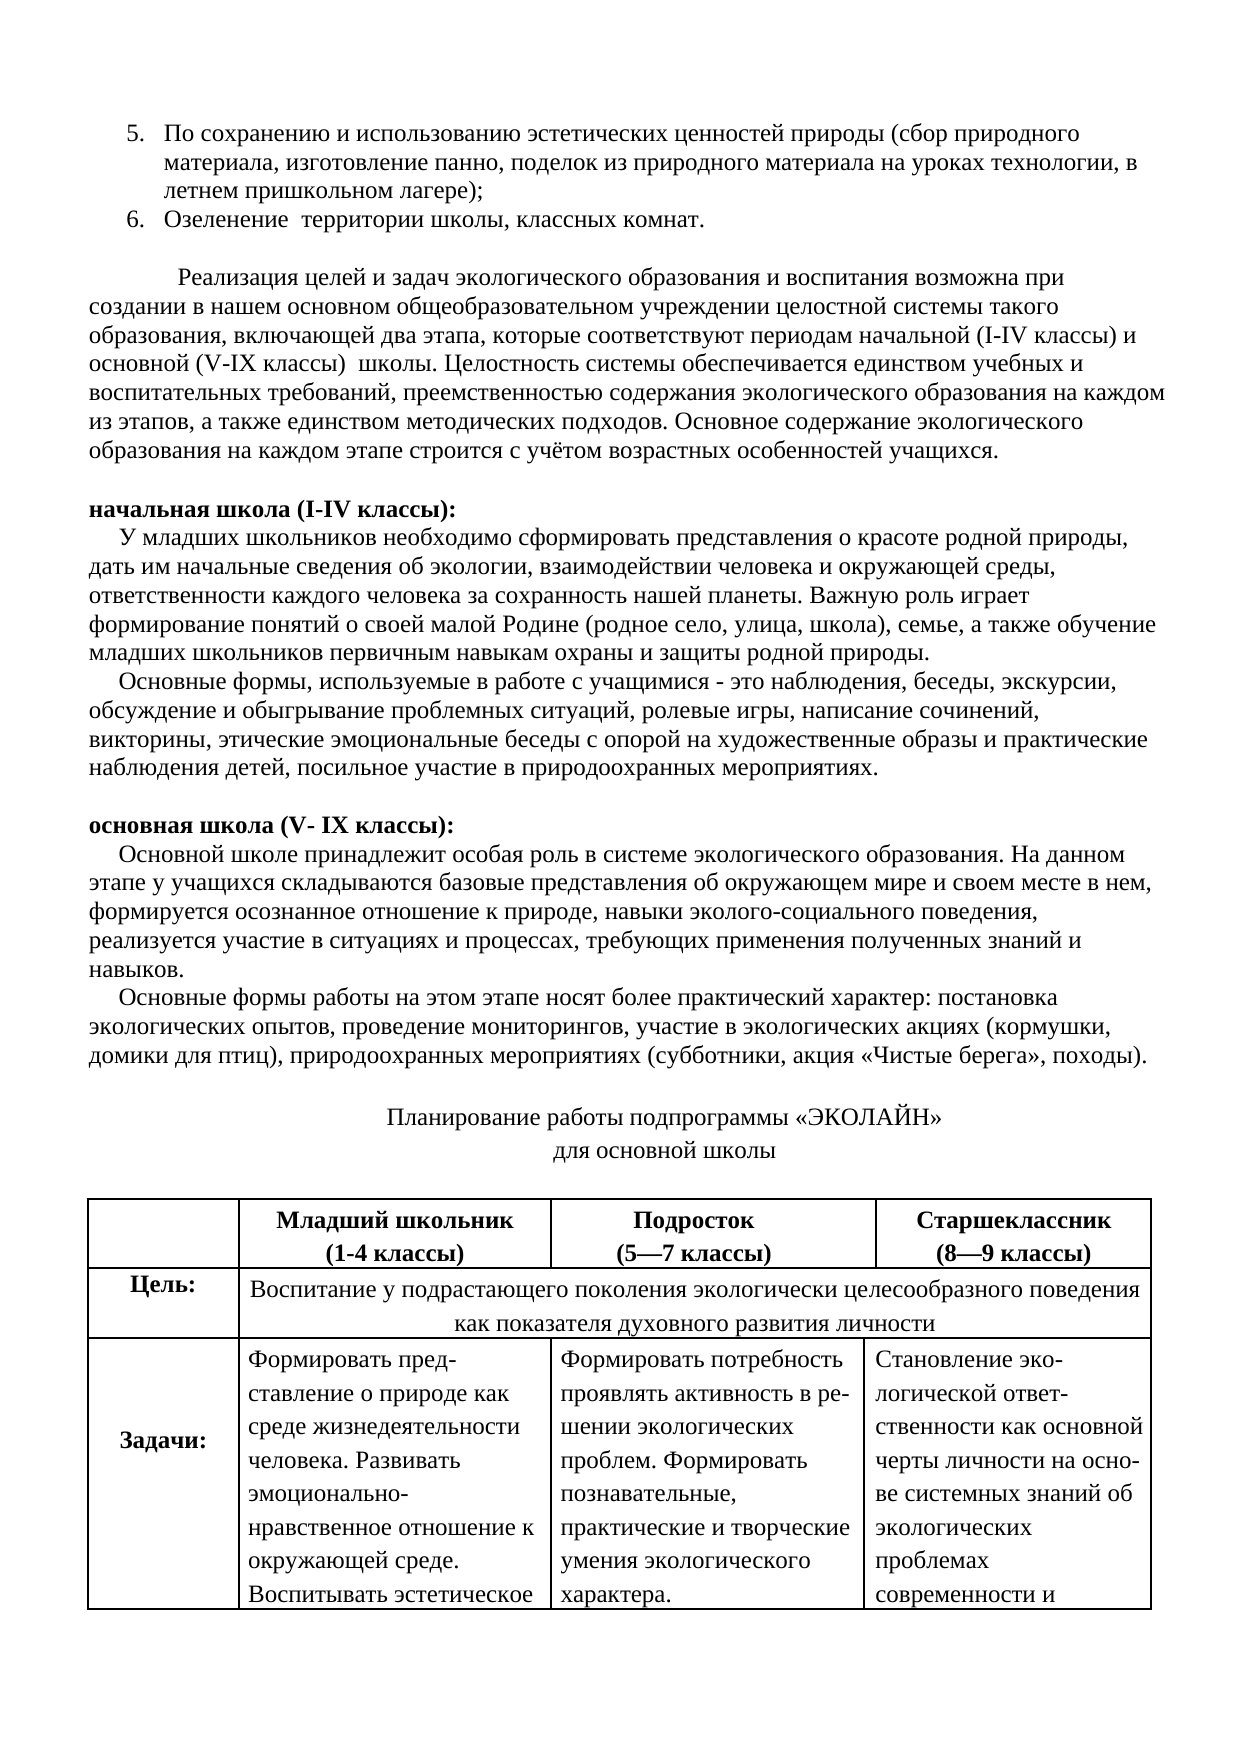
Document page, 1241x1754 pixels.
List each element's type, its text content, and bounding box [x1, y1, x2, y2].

table_header Подросток (5—7 классы) [552, 1200, 875, 1267]
table_cell Воспитание у подрастающего поколения экологически целесообразного поведения как показателя духовного развития личности [240, 1269, 1150, 1337]
list По сохранению и использованию эстетических ценностей природы (сбор природного материала, изготовление панно, поделок из природного материала на уроках технологии, в летнем пришкольном лагере); [126, 118, 1166, 204]
text Планирование работы подпрограммы «ЭКОЛАЙН» [89, 1102, 1166, 1131]
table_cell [552, 1339, 863, 1608]
text начальная школа (I-IV классы): [89, 494, 1166, 522]
text для основной школы [89, 1135, 1166, 1163]
text Основные формы, используемые в работе с учащимися - это наблюдения, беседы, экскурсии, обсуждение и обыгрывание проблемных ситуаций, ролевые игры, написание сочинений, викторины, этические эмоциональные беседы с опорой на художественные образы и практические наблюдения детей, посильное участие в природоохранных мероприятиях. [89, 666, 1166, 781]
table_cell Задачи: [89, 1339, 238, 1608]
list Озеленение территории школы, классных комнат. [126, 204, 1166, 233]
text Основные формы работы на этом этапе носят более практический характер: постановка экологических опытов, проведение мониторингов, участие в экологических акциях (кормушки, домики для птиц), природоохранных мероприятиях (субботники, акция «Чистые берега», походы). [89, 982, 1166, 1069]
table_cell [865, 1339, 1150, 1608]
text основная школа (V- IX классы): [89, 781, 1166, 839]
text Реализация целей и задач экологического образования и воспитания возможна при создании в нашем основном общеобразовательном учреждении целостной системы такого образования, включающей два этапа, которые соответствуют периодам начальной (I-IV классы) и основной (V-IX классы) школы. Целостность системы обеспечивается единством учебных и воспитательных требований, преемственностью содержания экологического образования на каждом из этапов, а также единством методических подходов. Основное содержание экологического образования на каждом этапе строится с учётом возрастных особенностей учащихся. [89, 262, 1166, 463]
table_header Младший школьник (1-4 классы) [240, 1200, 550, 1267]
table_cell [240, 1339, 550, 1608]
table_header [89, 1200, 238, 1267]
table_header Старшеклассник (8—9 классы) [877, 1200, 1150, 1267]
text У младших школьников необходимо сформировать представления о красоте родной природы, дать им начальные сведения об экологии, взаимодействии человека и окружающей среды, ответственности каждого человека за сохранность нашей планеты. Важную роль играет формирование понятий о своей малой Родине (родное село, улица, школа), семье, а также обучение младших школьников первичным навыкам охраны и защиты родной природы. [89, 522, 1166, 666]
table_cell Цель: [89, 1269, 238, 1337]
text Основной школе принадлежит особая роль в системе экологического образования. На данном этапе у учащихся складываются базовые представления об окружающем мире и своем месте в нем, формируется осознанное отношение к природе, навыки эколого-социального поведения, реализуется участие в ситуациях и процессах, требующих применения полученных знаний и навыков. [89, 839, 1166, 982]
